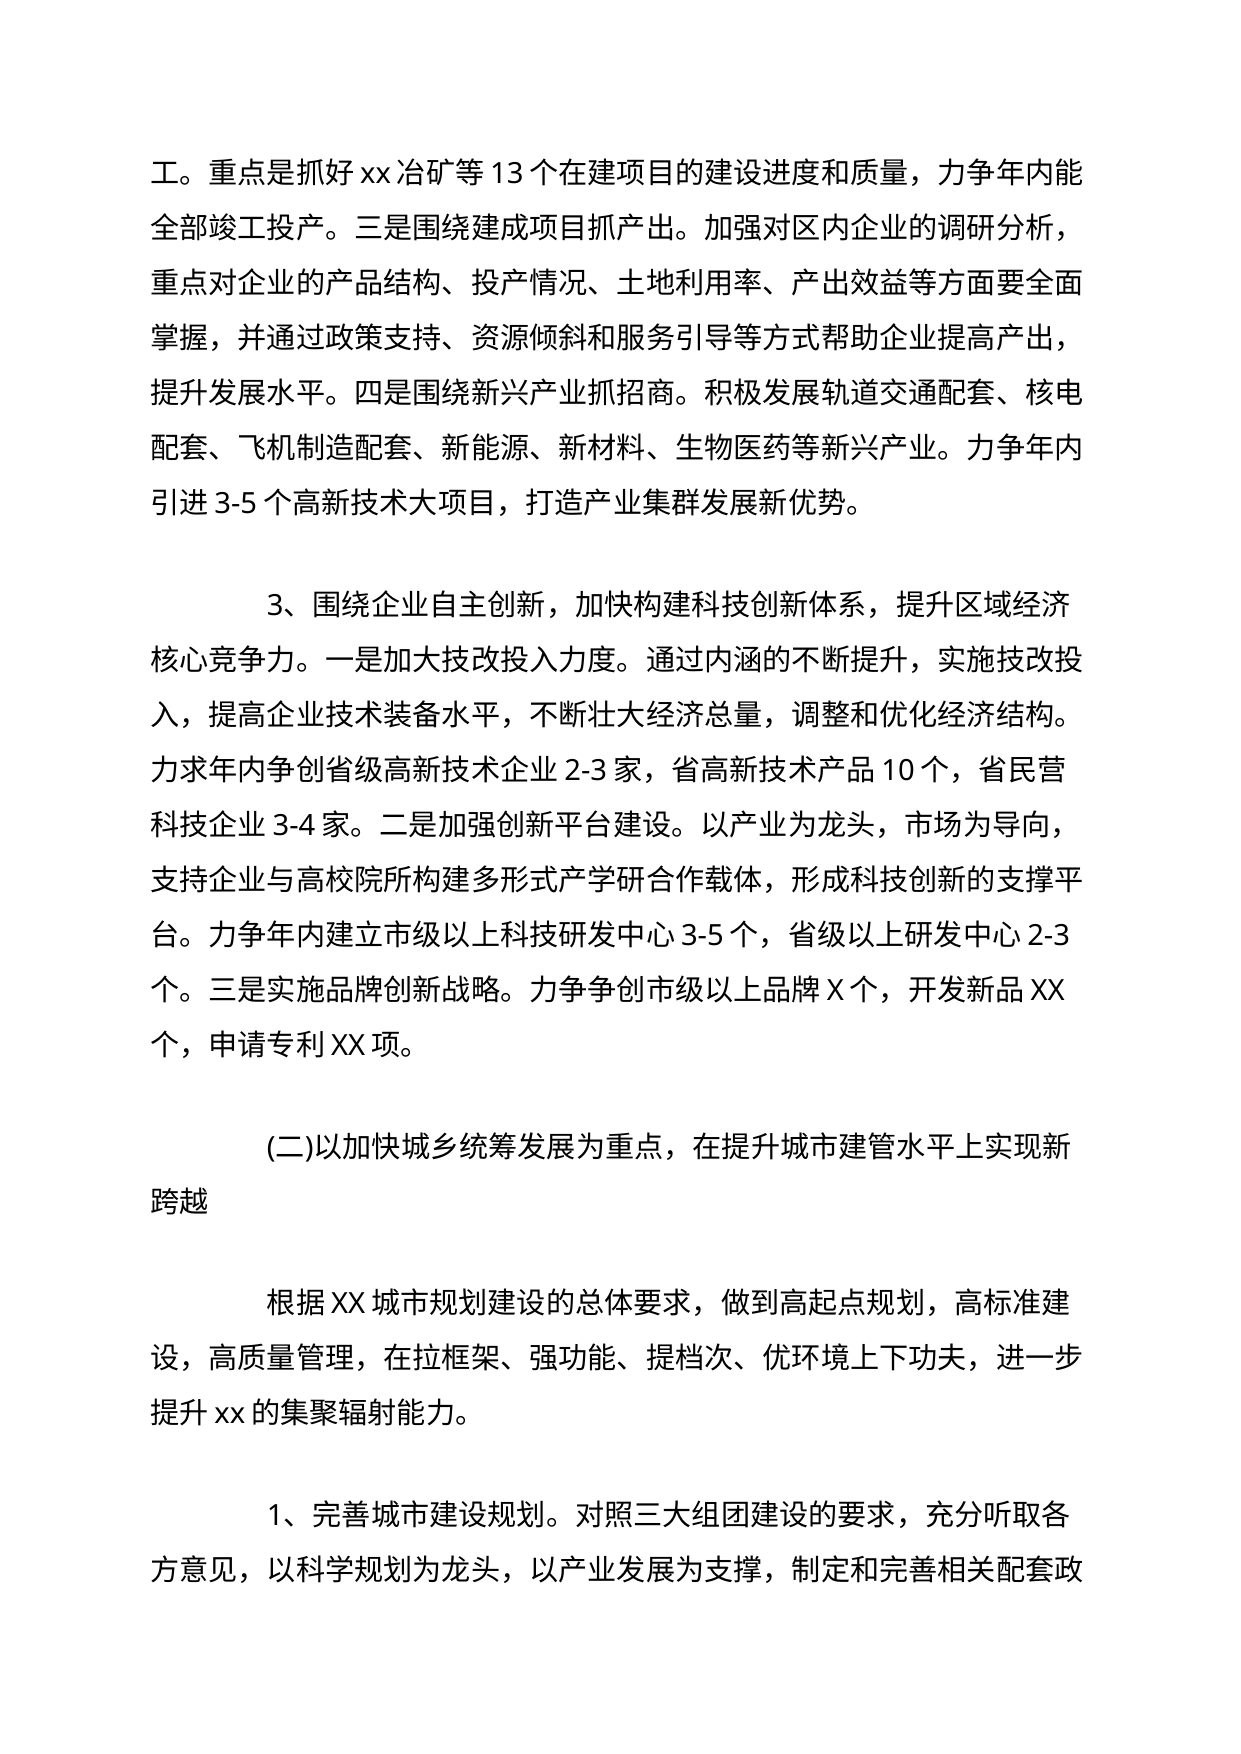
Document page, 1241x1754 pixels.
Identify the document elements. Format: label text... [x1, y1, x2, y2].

text (二)以加快城乡统筹发展为重点，在提升城市建管水平上实现新跨越 [150, 1123, 1090, 1220]
text 根据XX城市规划建设的总体要求，做到高起点规划，高标准建设，高质量管理，在拉框架、强功能、提档次、优环境上下功夫，进一步提升xx的集聚辐射能力。 [150, 1280, 1090, 1432]
text 3、围绕企业自主创新，加快构建科技创新体系，提升区域经济核心竞争力。一是加大技改投入力度。通过内涵的不断提升，实施技改投入，提高企业技术装备水平，不断壮大经济总量，调整和优化经济结构。力求年内争创省级高新技术企业2-3家，省高新技术产品10个，省民营科技企业3-4家。二是加强创新平台建设。以产业为龙头，市场为导向，支持企业与高校院所构建多形式产学研合作载体，形成科技创新的支撑平台。力争年内建立市级以上科技研发中心3-5个，省级以上研发中心2-3个。三是实施品牌创新战略。力争争创市级以上品牌X个，开发新品XX个，申请专利XX项。 [150, 581, 1090, 1063]
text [150, 150, 1090, 522]
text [150, 1492, 1090, 1589]
